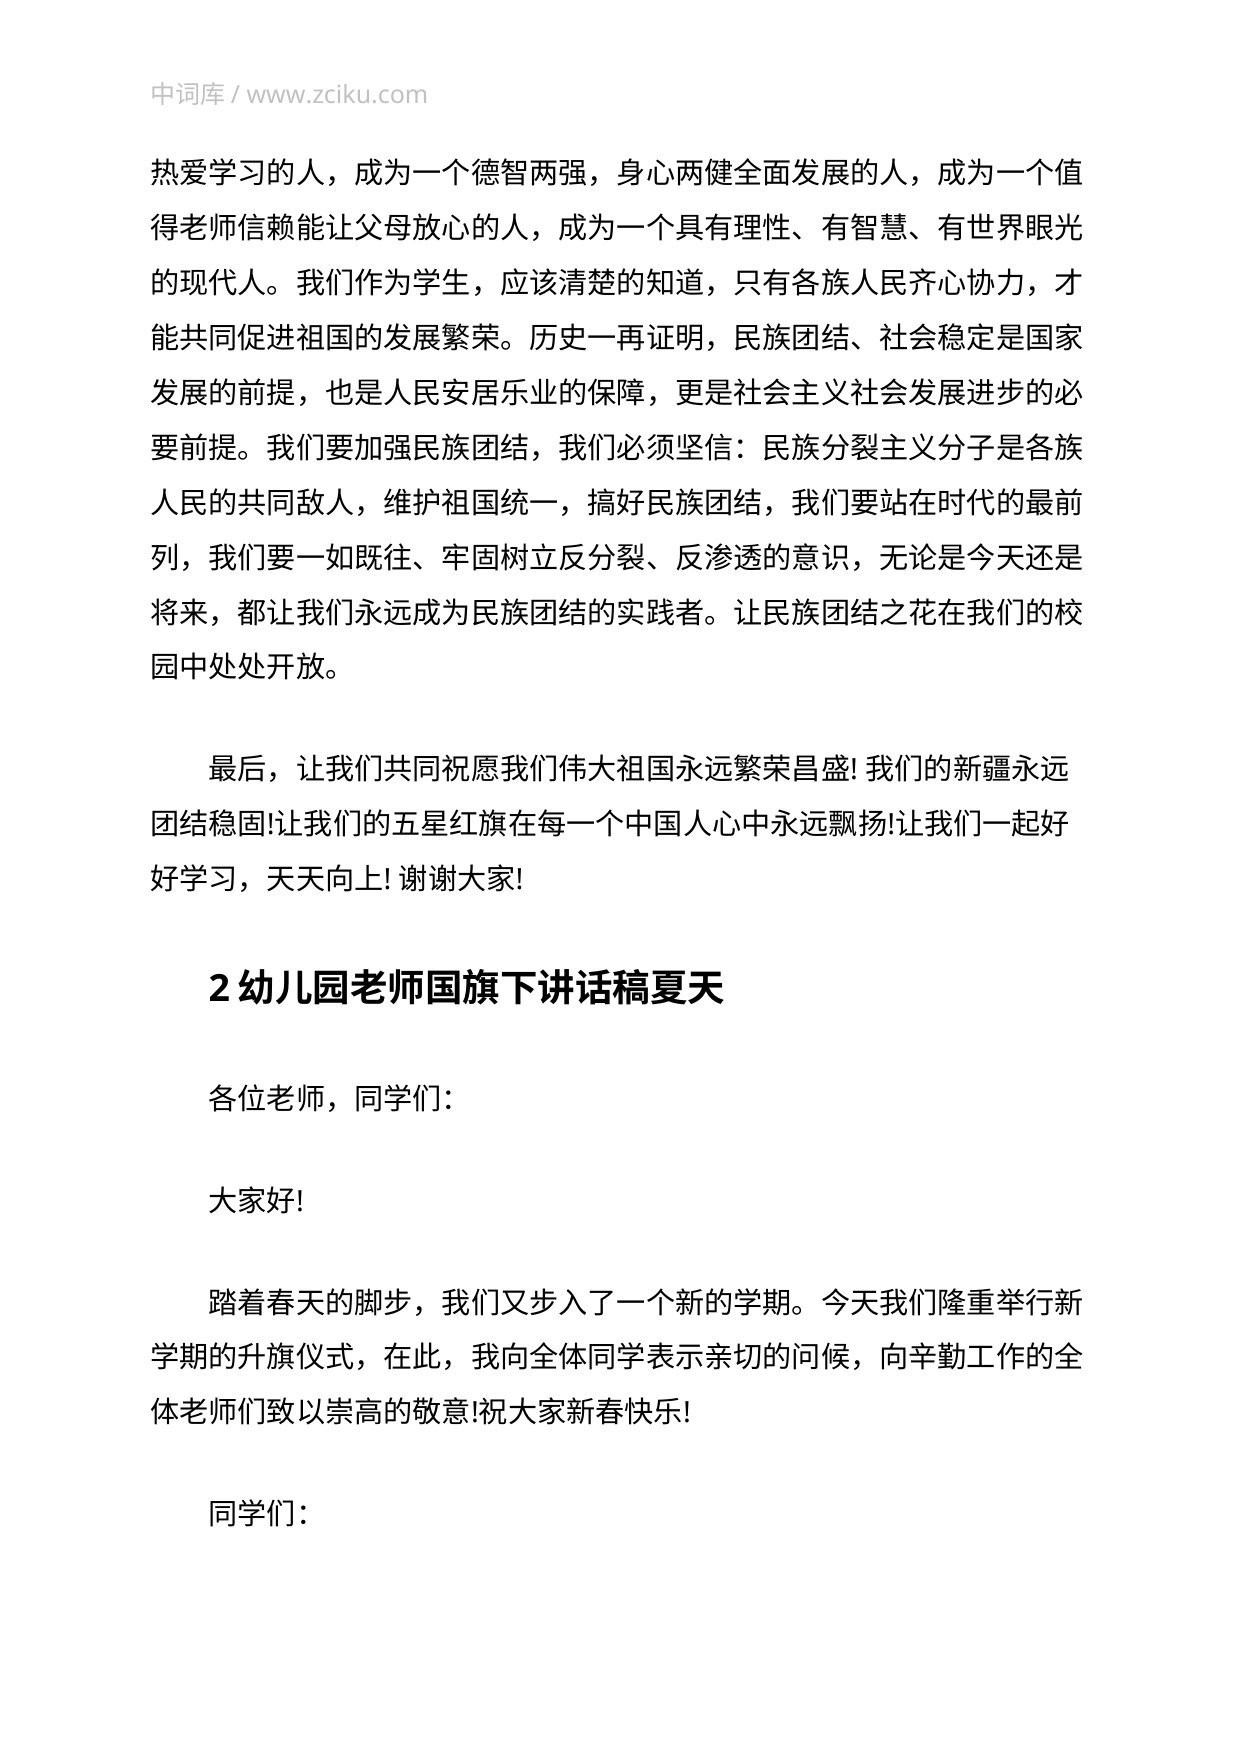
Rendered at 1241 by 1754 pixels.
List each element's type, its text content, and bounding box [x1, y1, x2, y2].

text 2幼儿园老师国旗下讲话稿夏天 [150, 958, 1090, 1012]
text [150, 150, 1090, 686]
text 大家好! [150, 1177, 1090, 1219]
text 踏着春天的脚步，我们又步入了一个新的学期。今天我们隆重举行新学期的升旗仪式，在此，我向全体同学表示亲切的问候，向辛勤工作的全体老师们致以崇高的敬意!祝大家新春快乐! [150, 1279, 1090, 1431]
text 各位老师，同学们： [150, 1075, 1090, 1118]
text 同学们： [150, 1491, 1090, 1533]
text 最后，让我们共同祝愿我们伟大祖国永远繁荣昌盛! 我们的新疆永远团结稳固!让我们的五星红旗在每一个中国人心中永远飘扬!让我们一起好好学习，天天向上! 谢谢大家! [150, 746, 1090, 898]
